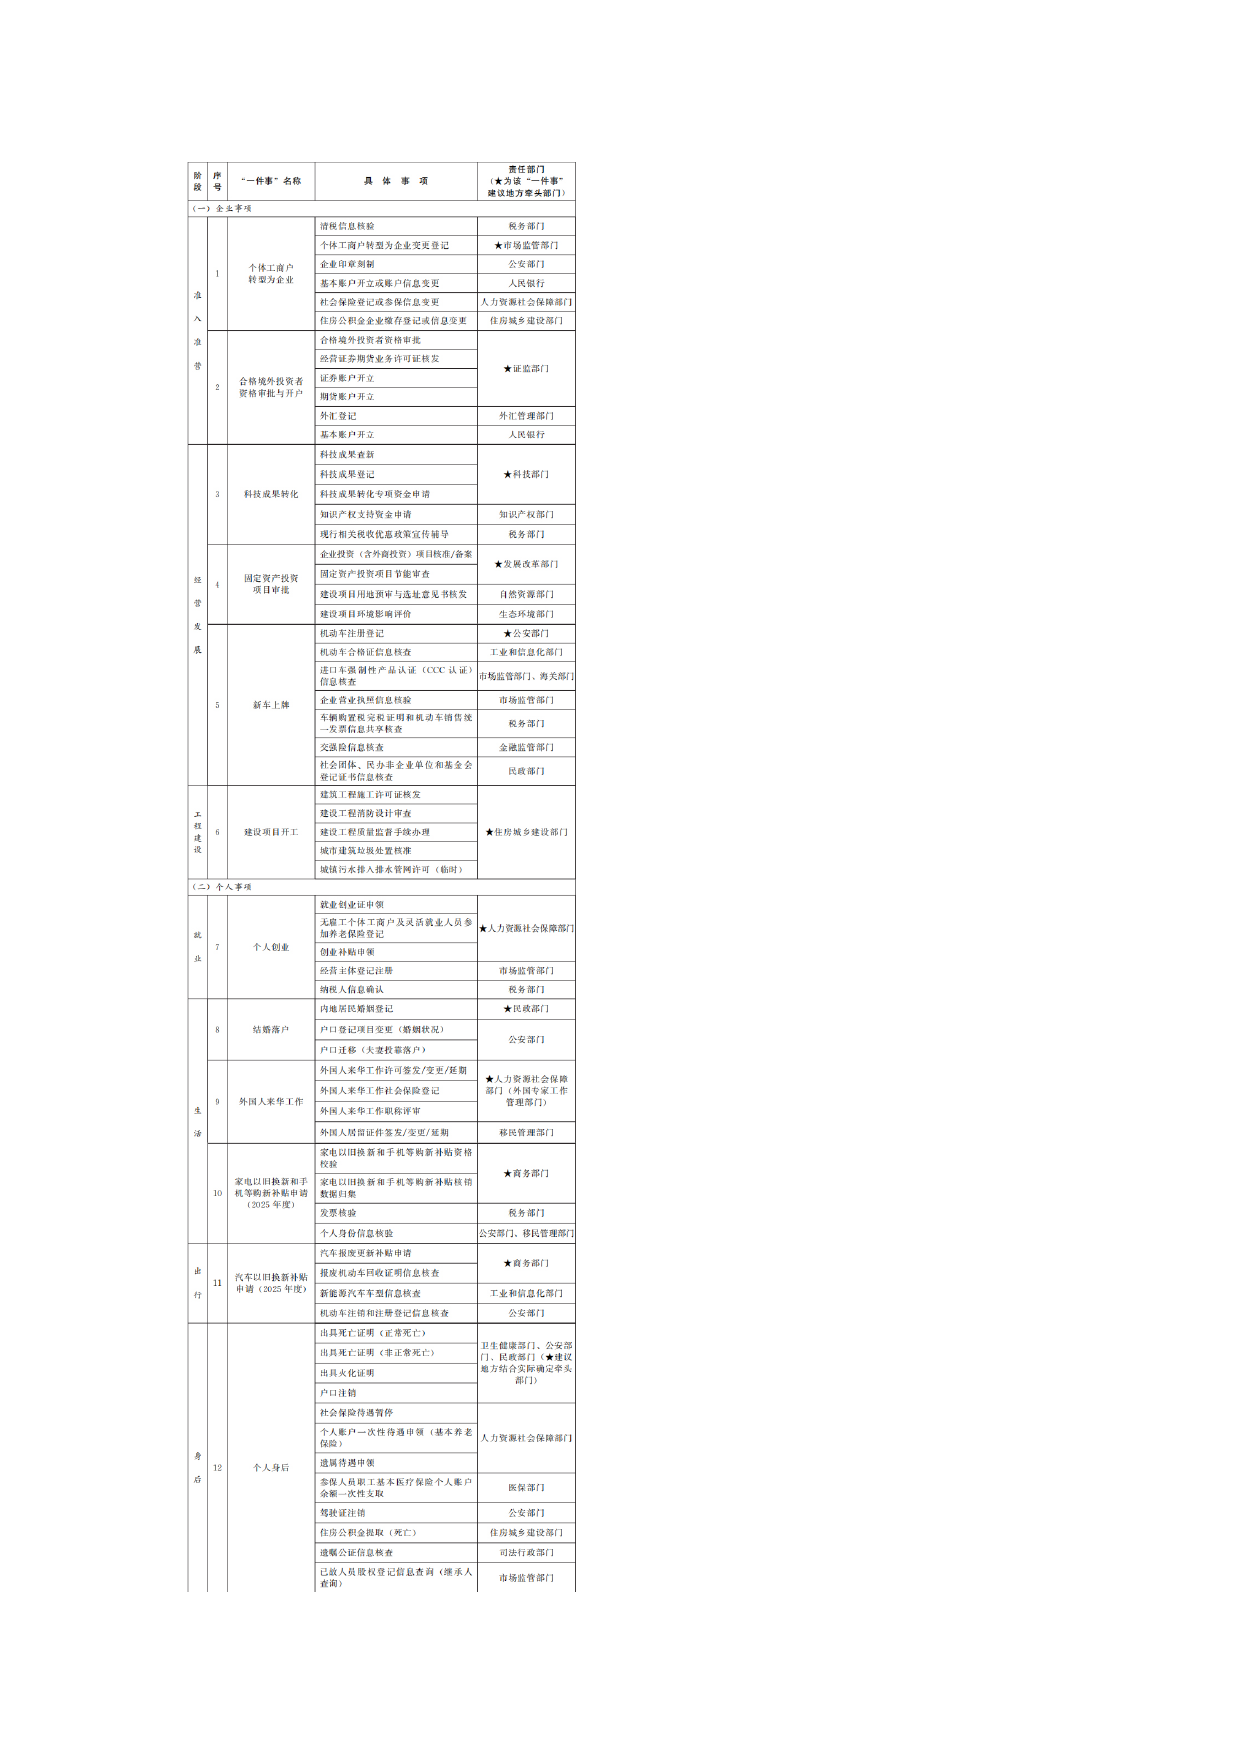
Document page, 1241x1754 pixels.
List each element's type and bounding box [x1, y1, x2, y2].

picture [187, 162, 576, 1592]
